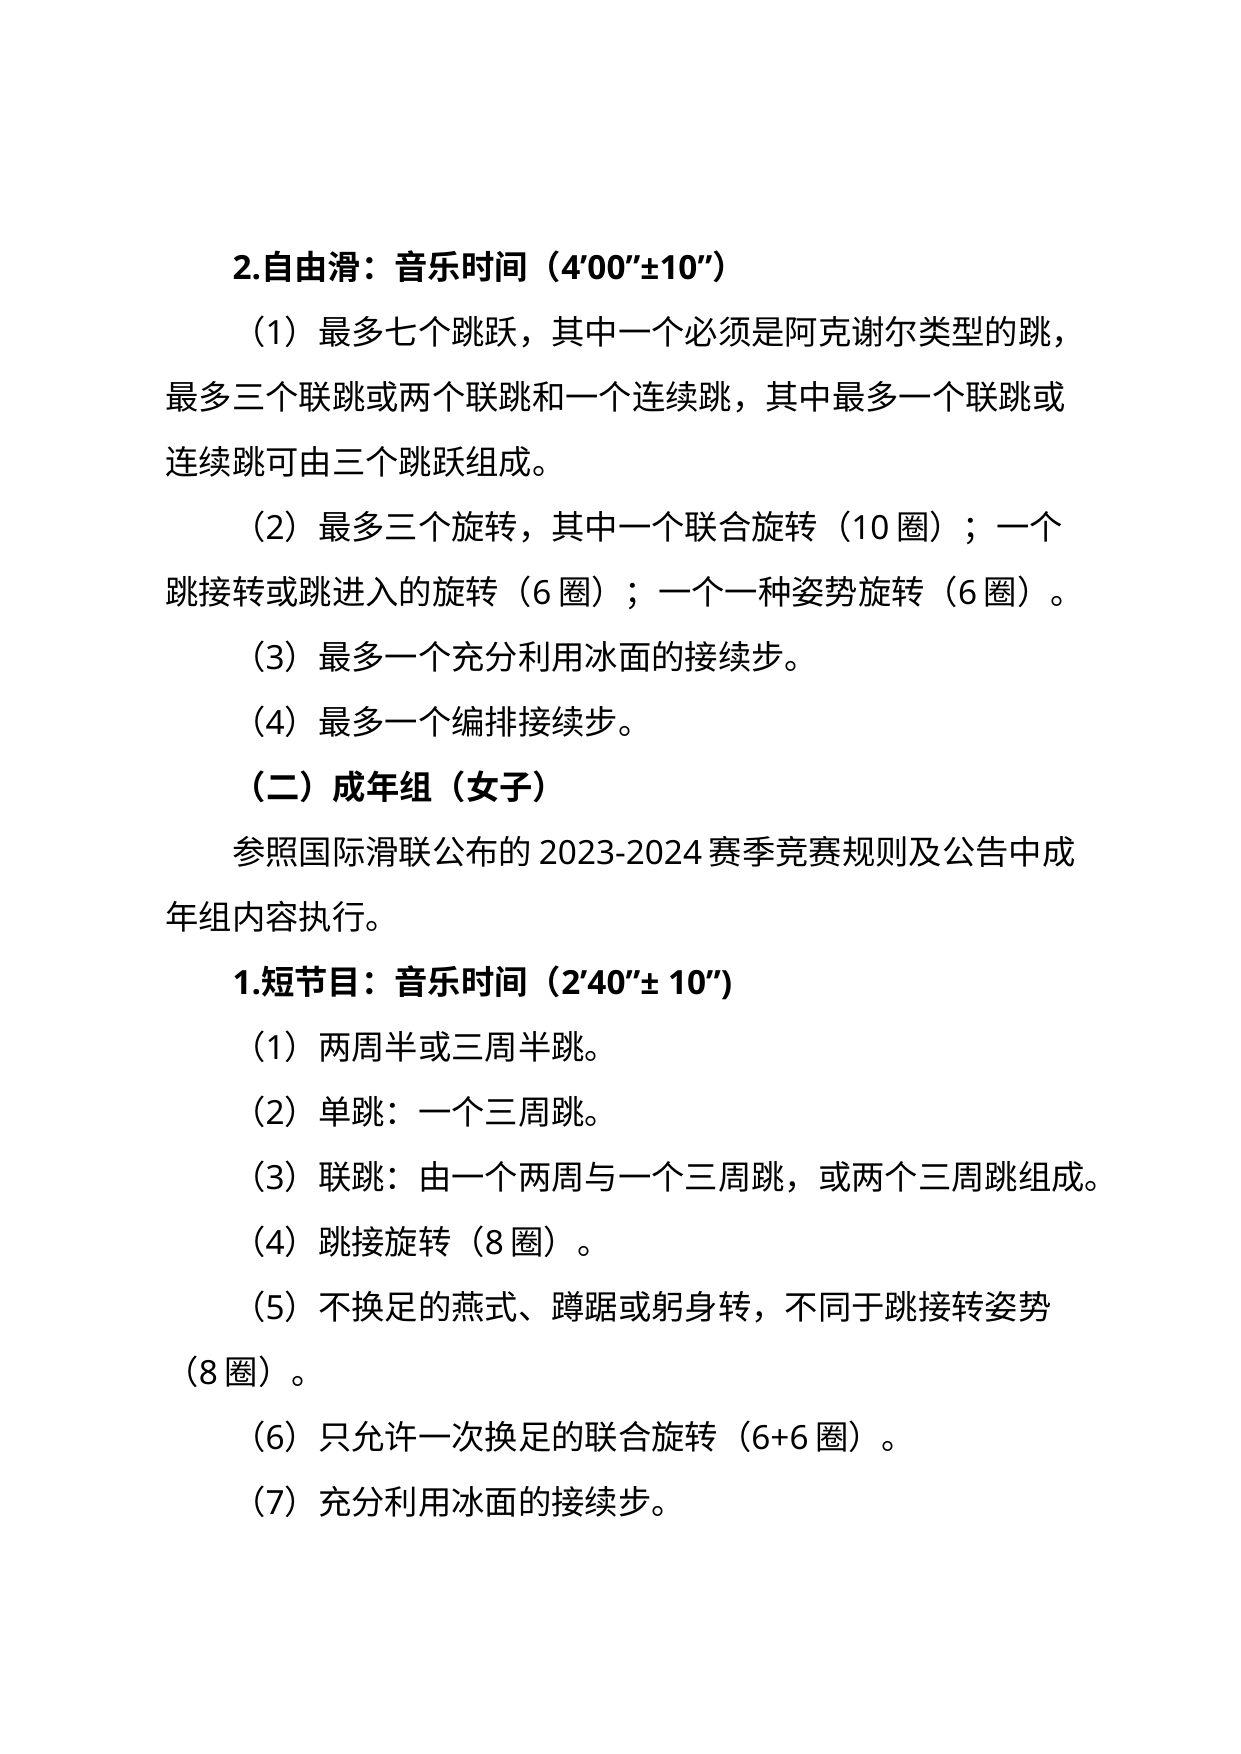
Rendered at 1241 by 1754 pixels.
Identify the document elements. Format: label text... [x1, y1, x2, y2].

text （1）最多七个跳跃，其中一个必须是阿克谢尔类型的跳，最多三个联跳或两个联跳和一个连续跳，其中最多一个联跳或连续跳可由三个跳跃组成。 [165, 298, 1087, 493]
text （7）充分利用冰面的接续步。 [165, 1468, 1087, 1533]
text （6）只允许一次换足的联合旋转（6+6圈）。 [165, 1403, 1087, 1468]
text 1.短节目：音乐时间（2’40”± 10”) [165, 948, 1087, 1013]
text 2.自由滑：音乐时间（4’00”±10”） [165, 233, 1087, 298]
text （3）联跳：由一个两周与一个三周跳，或两个三周跳组成。 [165, 1143, 1087, 1208]
text （2）最多三个旋转，其中一个联合旋转（10圈）；一个跳接转或跳进入的旋转（6圈）；一个一种姿势旋转（6圈）。 [165, 493, 1087, 623]
text 参照国际滑联公布的2023-2024赛季竞赛规则及公告中成年组内容执行。 [165, 818, 1087, 948]
text （4）最多一个编排接续步。 [165, 688, 1087, 753]
text （2）单跳：一个三周跳。 [165, 1078, 1087, 1143]
text （1）两周半或三周半跳。 [165, 1013, 1087, 1078]
text （4）跳接旋转（8圈）。 [165, 1208, 1087, 1273]
text （3）最多一个充分利用冰面的接续步。 [165, 623, 1087, 688]
text （5）不换足的燕式、蹲踞或躬身转，不同于跳接转姿势（8圈）。 [165, 1273, 1087, 1403]
text （二）成年组（女子） [165, 753, 1087, 818]
